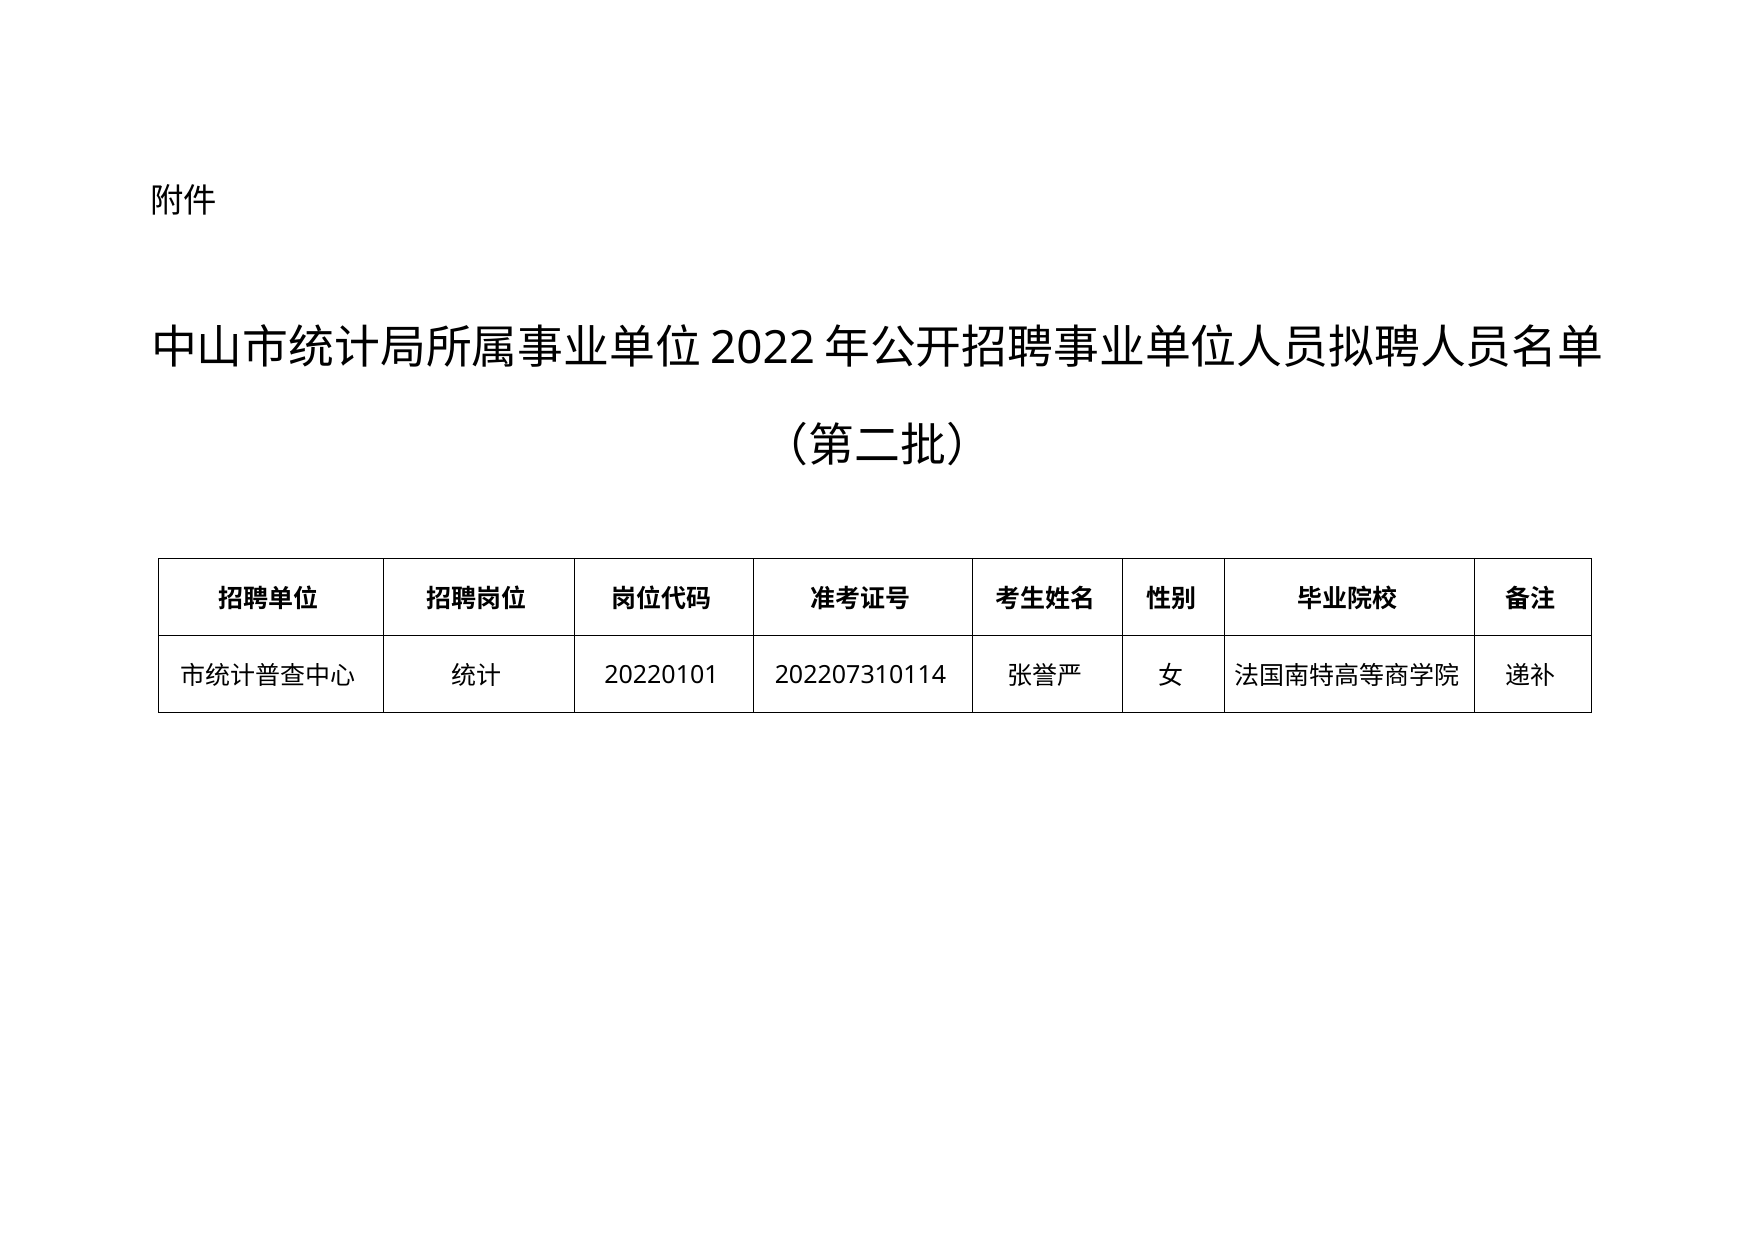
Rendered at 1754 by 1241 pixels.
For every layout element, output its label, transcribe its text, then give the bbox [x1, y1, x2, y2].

text 附件 [150, 165, 1604, 230]
table_cell 统计 [384, 636, 574, 712]
table_cell 20220101 [575, 636, 753, 712]
table_header 招聘单位 [159, 559, 383, 635]
table_header 考生姓名 [973, 559, 1122, 635]
table_cell 市统计普查中心 [159, 636, 383, 712]
table_header 备注 [1475, 559, 1591, 635]
table_cell 女 [1123, 636, 1224, 712]
table_cell 递补 [1475, 636, 1591, 712]
table_cell 张誉严 [973, 636, 1122, 712]
table_header 招聘岗位 [384, 559, 574, 635]
table_cell 202207310114 [754, 636, 972, 712]
table_header 毕业院校 [1225, 559, 1474, 635]
table_cell 法国南特高等商学院 [1225, 636, 1474, 712]
table_header 准考证号 [754, 559, 972, 635]
text 中山市统计局所属事业单位2022年公开招聘事业单位人员拟聘人员名单（第二批） [150, 295, 1604, 490]
table_header 性别 [1123, 559, 1224, 635]
table_header 岗位代码 [575, 559, 753, 635]
